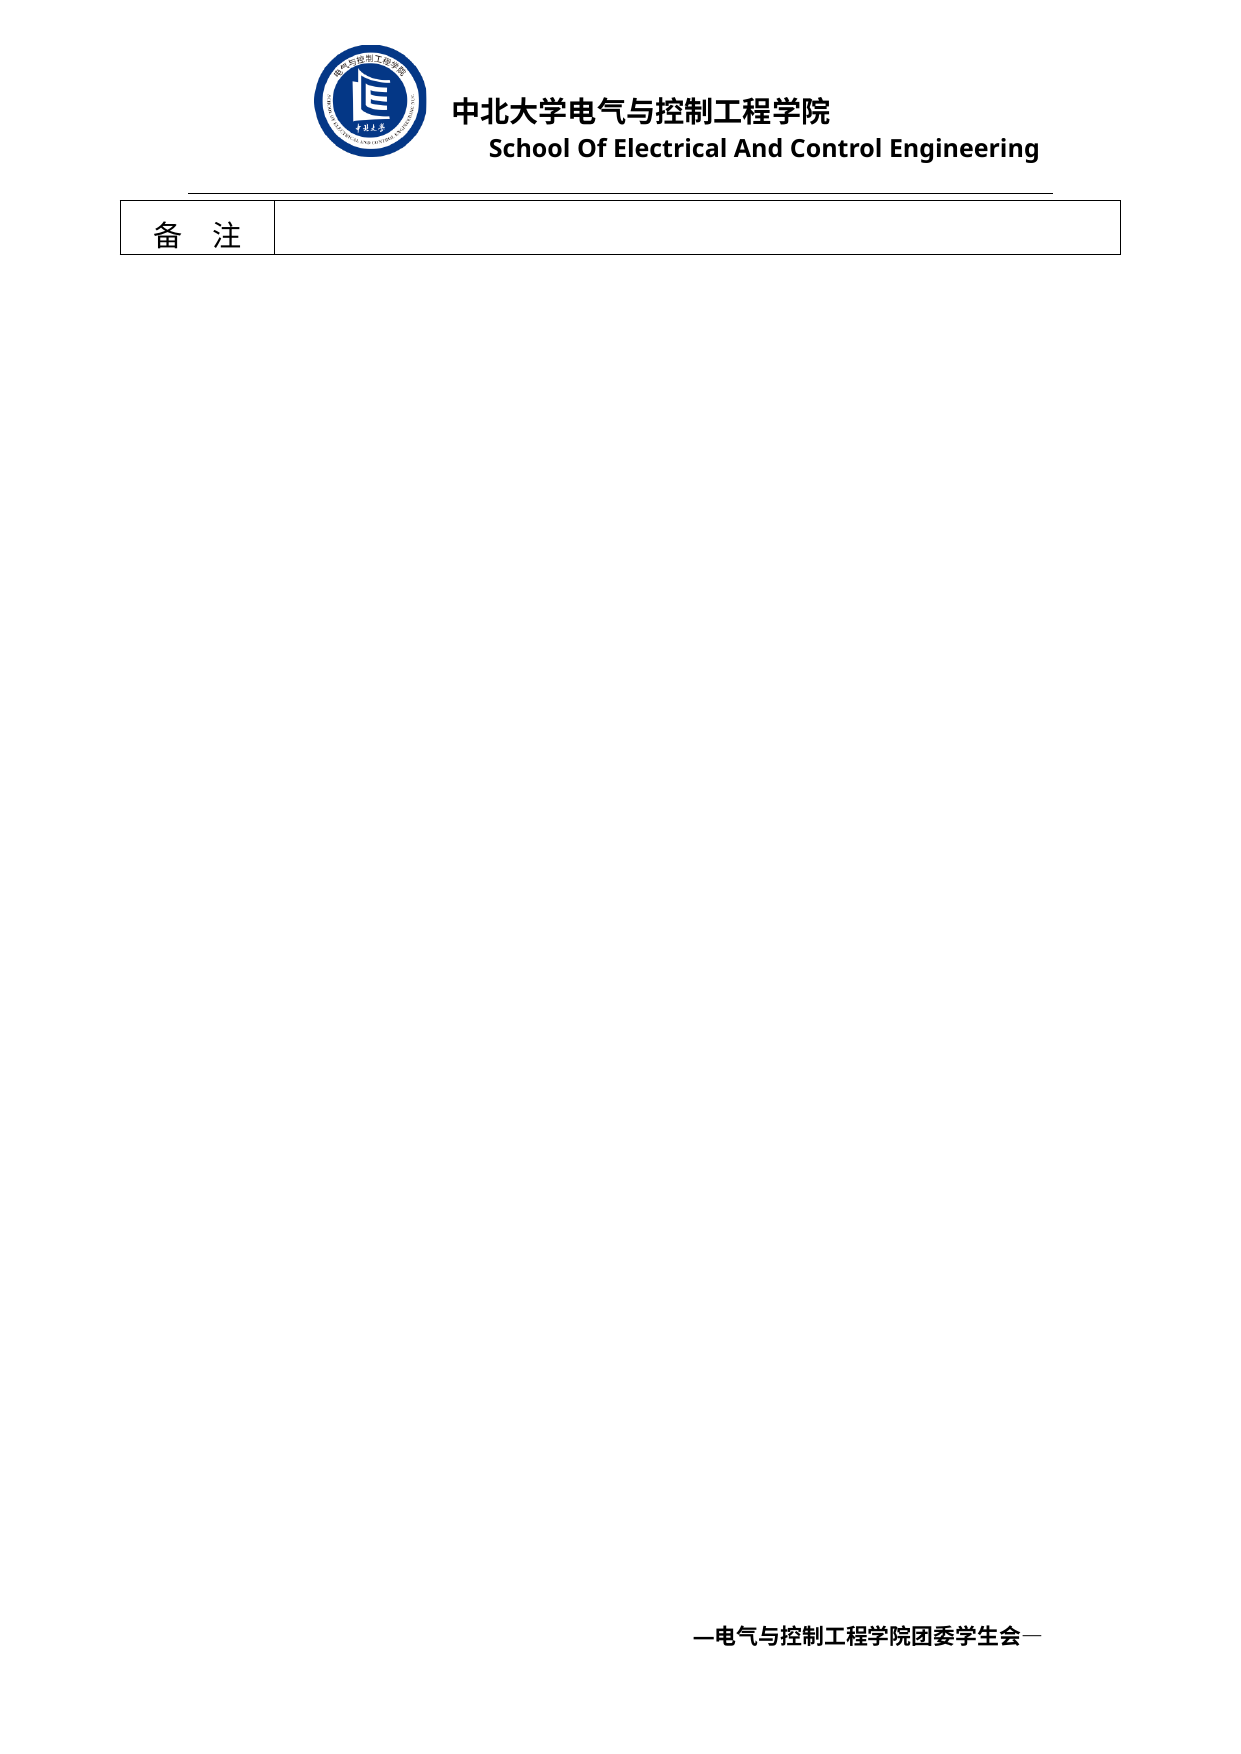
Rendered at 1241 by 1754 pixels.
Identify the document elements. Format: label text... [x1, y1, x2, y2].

table_cell [275, 201, 1120, 254]
table_cell 备 注 [121, 201, 274, 254]
picture [314, 45, 427, 157]
